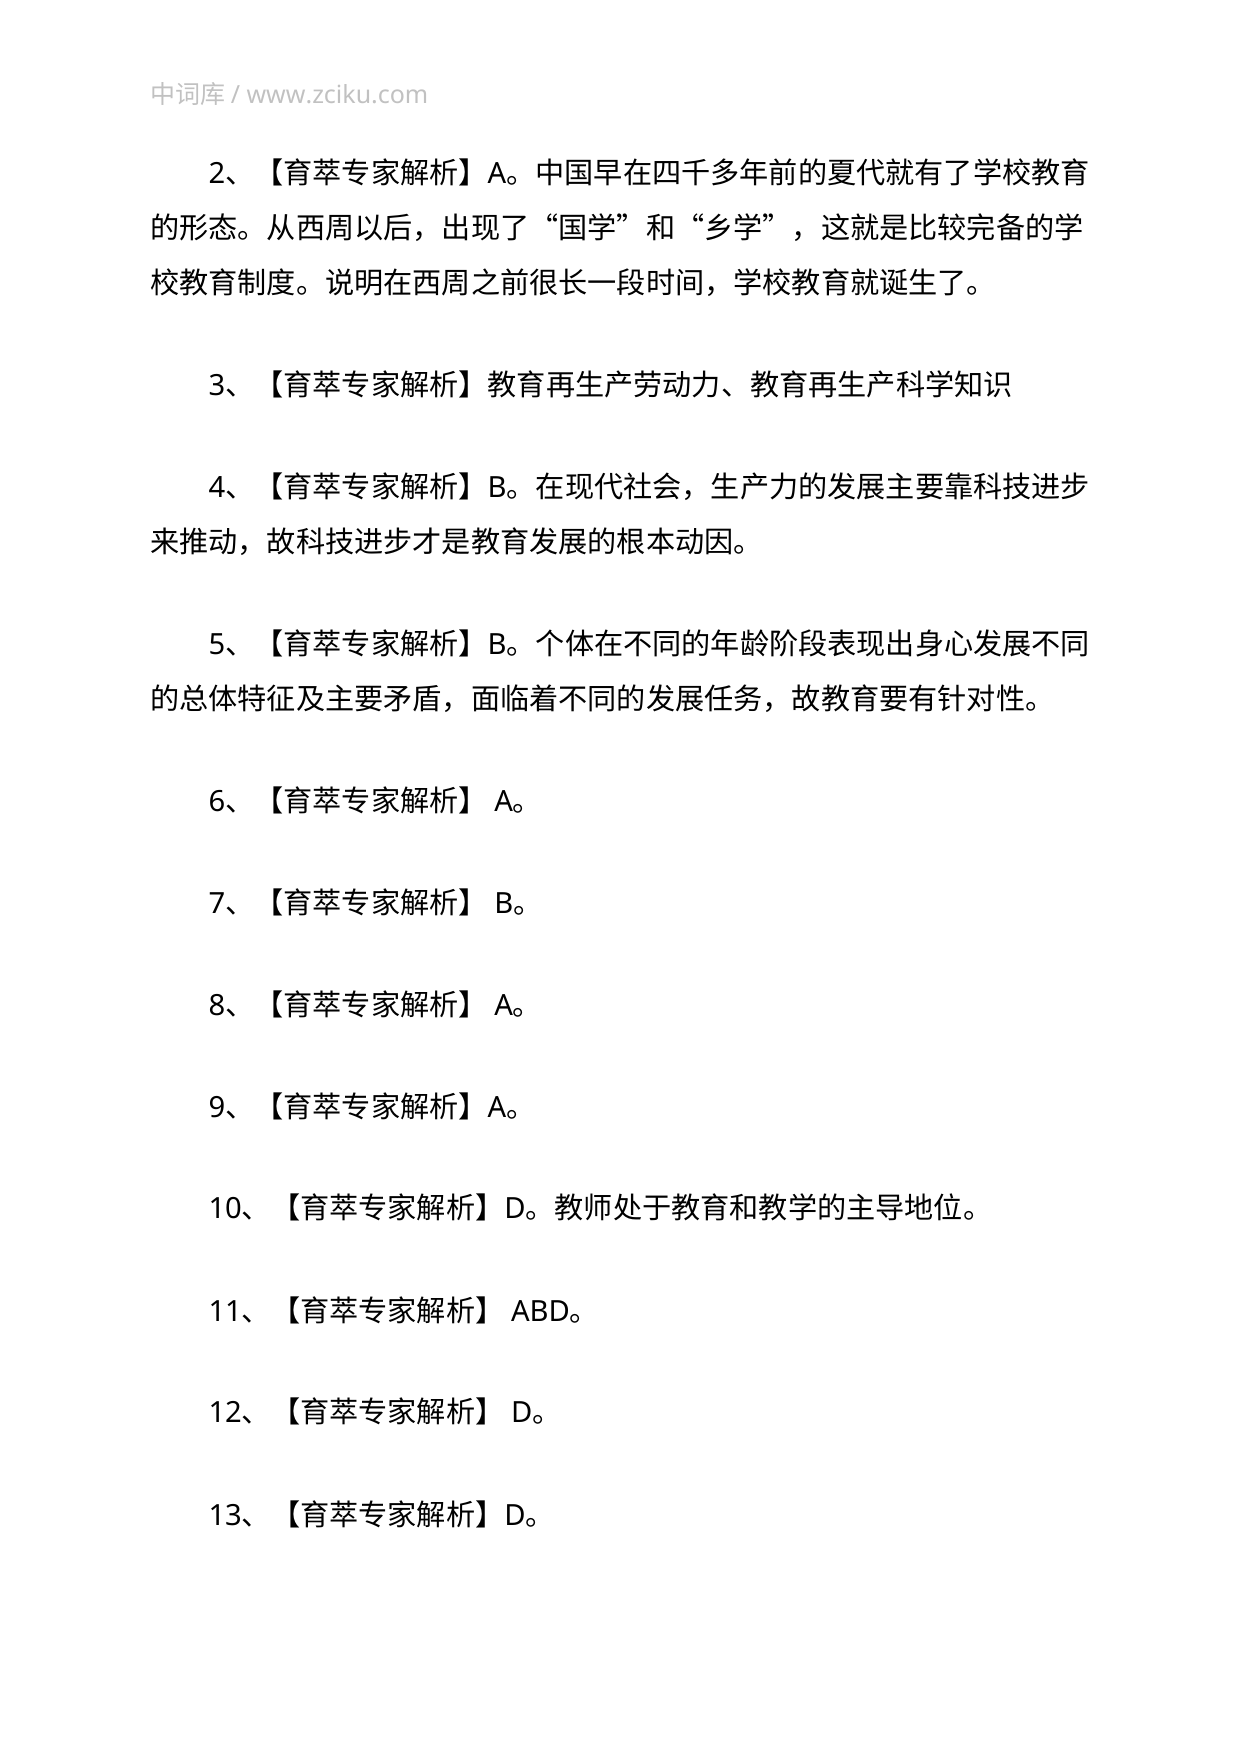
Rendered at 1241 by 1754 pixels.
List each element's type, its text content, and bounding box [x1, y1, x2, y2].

text 9、【育萃专家解析】A。 [150, 1083, 1090, 1126]
text 6、【育萃专家解析】 A。 [150, 777, 1090, 819]
text 12、【育萃专家解析】 D。 [150, 1389, 1090, 1431]
text 5、【育萃专家解析】B。个体在不同的年龄阶段表现出身心发展不同的总体特征及主要矛盾，面临着不同的发展任务，故教育要有针对性。 [150, 620, 1090, 718]
text 3、【育萃专家解析】教育再生产劳动力、教育再生产科学知识 [150, 362, 1090, 404]
text 2、【育萃专家解析】A。中国早在四千多年前的夏代就有了学校教育的形态。从西周以后，出现了“国学”和“乡学”，这就是比较完备的学校教育制度。说明在西周之前很长一段时间，学校教育就诞生了。 [150, 150, 1090, 302]
text 13、【育萃专家解析】D。 [150, 1491, 1090, 1533]
text 8、【育萃专家解析】 A。 [150, 981, 1090, 1023]
text 4、【育萃专家解析】B。在现代社会，生产力的发展主要靠科技进步来推动，故科技进步才是教育发展的根本动因。 [150, 464, 1090, 561]
text 11、【育萃专家解析】 ABD。 [150, 1287, 1090, 1329]
text 10、【育萃专家解析】D。教师处于教育和教学的主导地位。 [150, 1185, 1090, 1227]
text 7、【育萃专家解析】 B。 [150, 879, 1090, 922]
